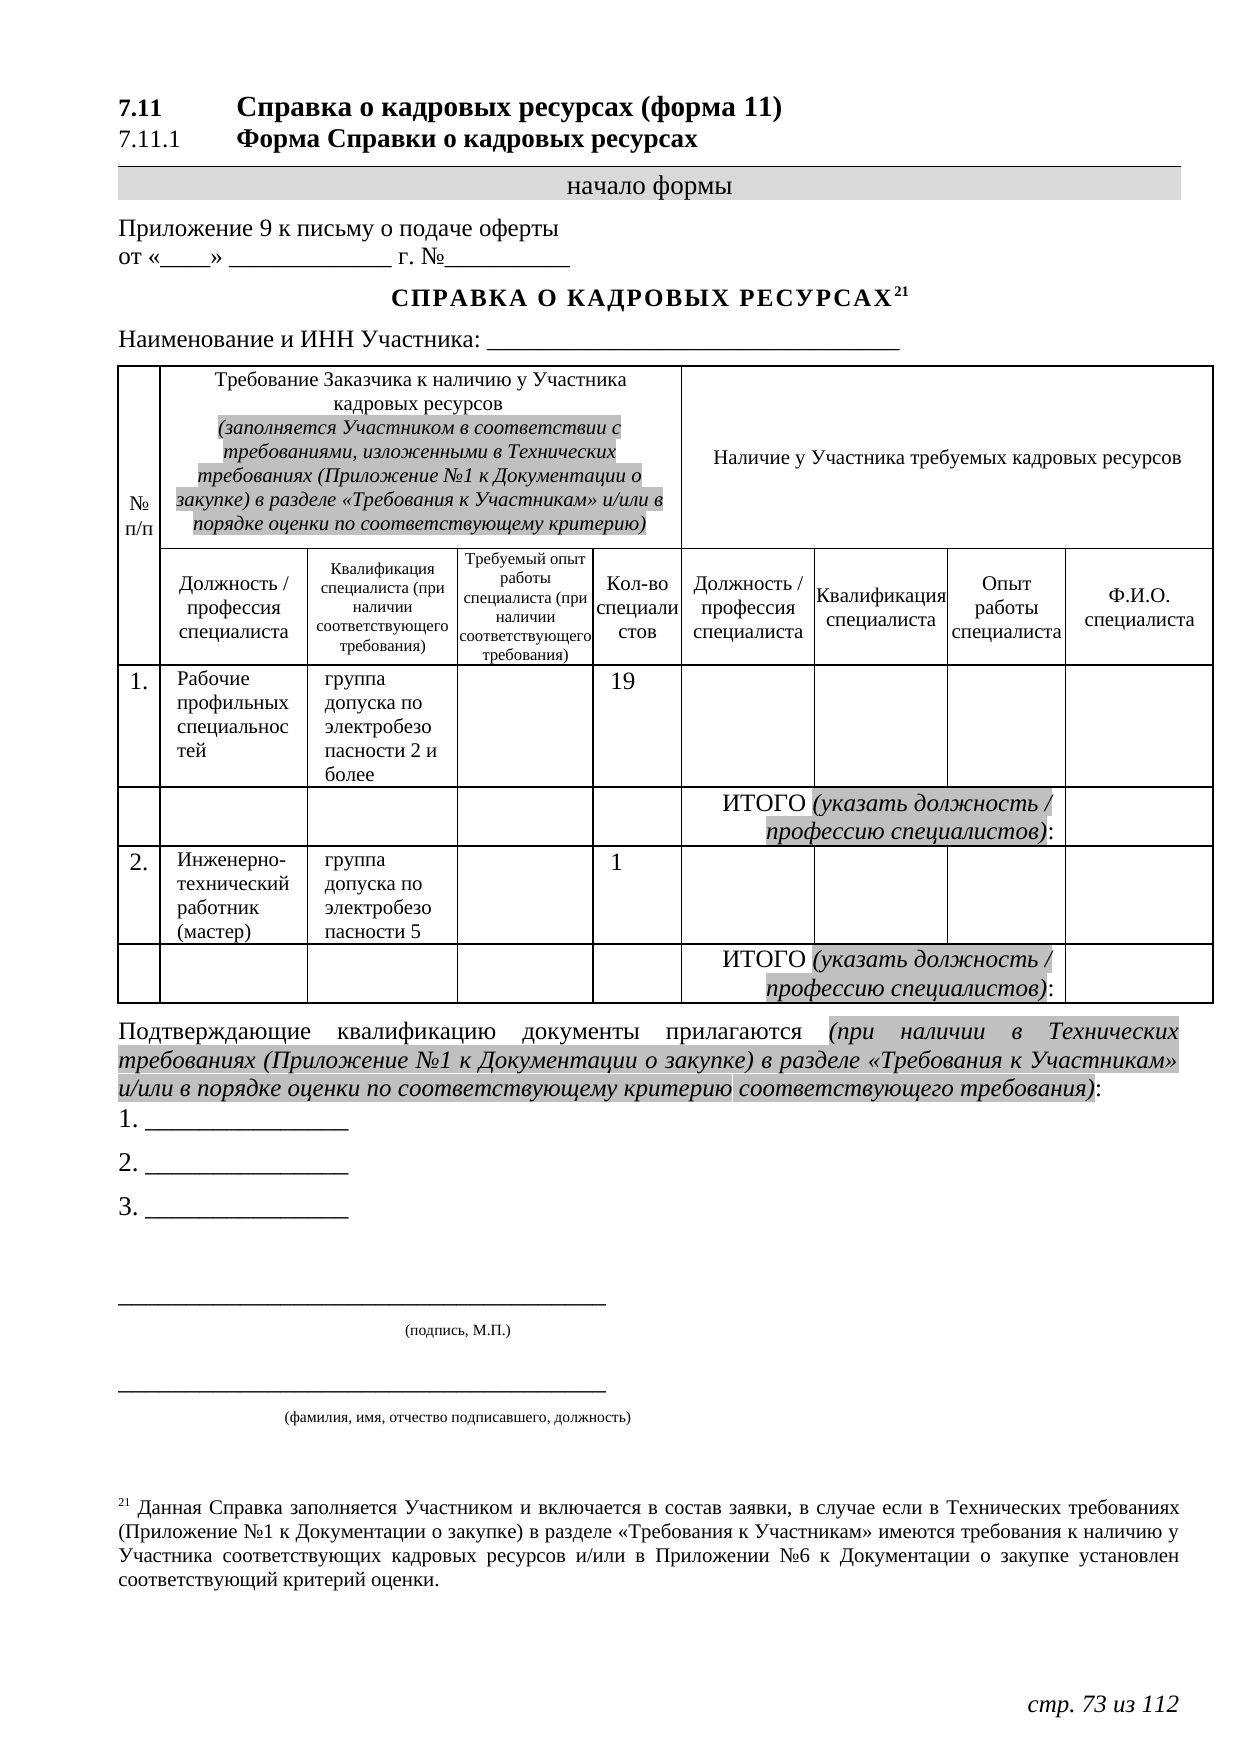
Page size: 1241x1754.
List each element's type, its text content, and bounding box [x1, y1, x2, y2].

table_cell [1066, 945, 1212, 1002]
table_cell [458, 666, 592, 786]
text Подтверждающие квалификацию документы прилагаются (при наличии в Технических требованиях (Приложение №1 к Документации о закупке) в разделе «Требования к Участникам» и/или в порядке оценки по соответствующему критерию соответствующего требования): [118, 1016, 1181, 1102]
table_cell группа допуска по электробезопасности 5 [308, 847, 457, 943]
table_cell [682, 847, 814, 943]
table_cell [161, 945, 307, 1002]
text 3. _______________ [118, 1189, 1181, 1221]
table_cell [119, 847, 159, 943]
text Наименование и ИНН Участника: _________________________________ [118, 324, 1181, 353]
table_cell [682, 666, 814, 786]
table_cell [1066, 666, 1212, 786]
table_cell [1066, 788, 1212, 845]
table_cell Должность / профессия специалиста [682, 549, 814, 664]
text Форма Справки о кадровых ресурсах [118, 122, 1181, 153]
table_cell ИТОГО (указать должность / профессию специалистов): [682, 788, 812, 845]
text 1. _______________ [118, 1102, 1181, 1133]
table_cell [119, 666, 159, 786]
text Приложение 9 к письму о подаче оферты от «____» _____________ г. №__________ [118, 213, 1181, 270]
table_header № п/п [119, 367, 159, 664]
subtitle Справка о кадровых ресурсах (форма 11) [118, 89, 1181, 122]
table_cell [594, 945, 681, 1002]
table_cell 19 [594, 666, 681, 786]
table_header Наличие у Участника требуемых кадровых ресурсов [682, 367, 1212, 548]
table_cell ИТОГО (указать должность / профессию специалистов): [682, 945, 812, 1002]
table_cell Ф.И.О. специалиста [1066, 549, 1212, 664]
table_cell [458, 847, 592, 943]
table_cell [458, 945, 592, 1002]
table_cell группа допуска по электробезопасности 2 и более [308, 666, 457, 786]
table_cell [308, 788, 457, 845]
table_cell [815, 847, 947, 943]
text 2. _______________ [118, 1146, 1181, 1177]
table_cell Инженерно-технический работник (мастер) [161, 847, 307, 943]
text (подпись, М.П.) [118, 1321, 797, 1352]
table_cell Квалификация специалиста (при наличии соответствующего требования) [308, 549, 457, 664]
table_cell Требуемый опыт работы специалиста (при наличии соответствующего требования) [458, 549, 592, 664]
text ____________________________________ [118, 1277, 1181, 1308]
table_header Требование Заказчика к наличию у Участника кадровых ресурсов (заполняется Участником в соответствии с требованиями, изложенными в Технических требованиях (Приложение №1 к Документации о закупке) в разделе «Требования к Участникам» и/или в порядке оценки по соответствующему критерию) [161, 367, 681, 548]
text начало формы [118, 167, 1181, 200]
table_cell 1 [594, 847, 681, 943]
table_cell [458, 788, 592, 845]
table_cell [948, 847, 1065, 943]
table_cell [948, 666, 1065, 786]
table_cell Квалификация специалиста [815, 549, 947, 664]
table_cell [1066, 847, 1212, 943]
table_cell [161, 788, 307, 845]
table_cell Рабочие профильных специальностей [161, 666, 307, 786]
text Справка о кадровых ресурсах [118, 283, 1181, 311]
table_cell Должность / профессия специалиста [161, 549, 307, 664]
table_cell [308, 945, 457, 1002]
table_cell [119, 945, 159, 1002]
text (фамилия, имя, отчество подписавшего, должность) [118, 1408, 797, 1439]
text ____________________________________ [118, 1364, 1181, 1395]
table_cell [815, 666, 947, 786]
table_cell Опыт работы специалиста [948, 549, 1065, 664]
table_cell [594, 788, 681, 845]
table_cell [119, 788, 159, 845]
table_cell Кол-во специалистов [594, 549, 681, 664]
